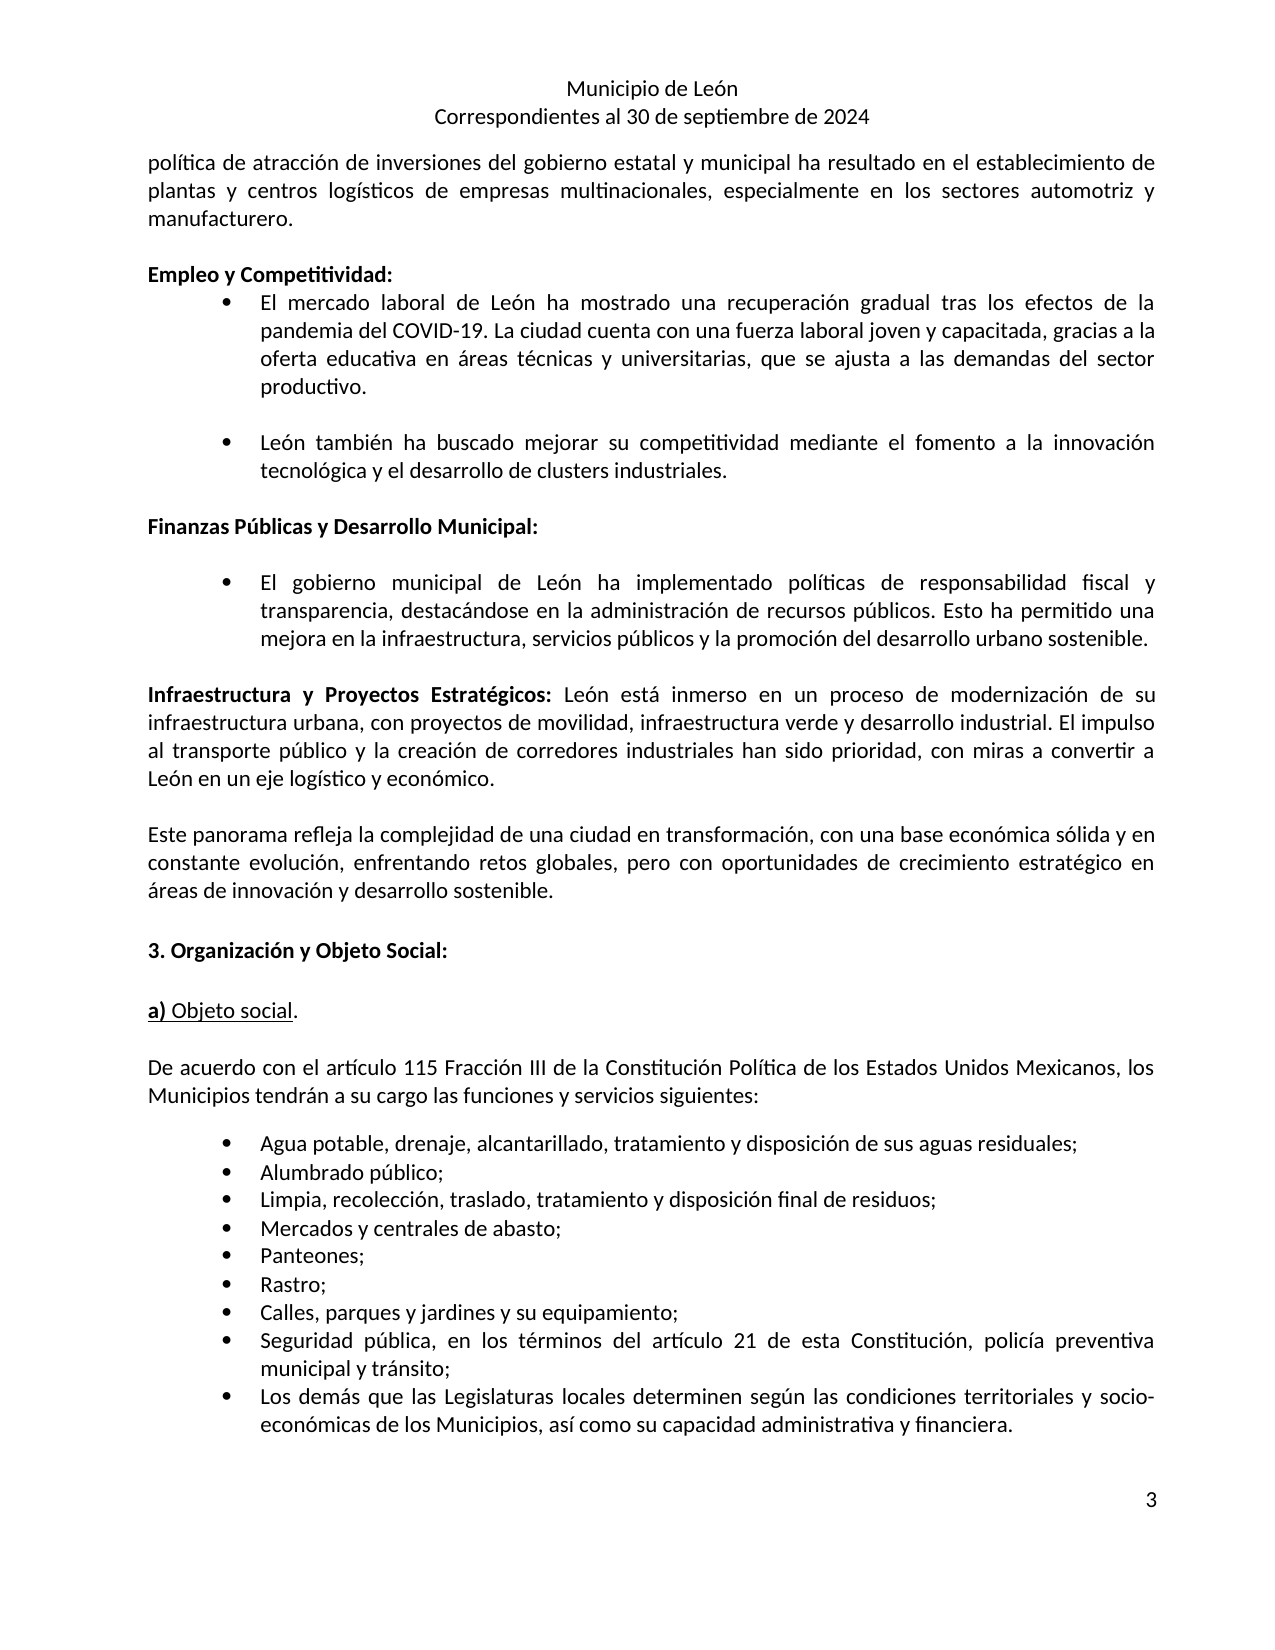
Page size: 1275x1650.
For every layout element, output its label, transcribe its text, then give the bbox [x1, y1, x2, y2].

list Calles, parques y jardines y su equipamiento; [223, 1298, 1157, 1326]
text Infraestructura y Proyectos Estratégicos: León está inmerso en un proceso de modernización de su infraestructura urbana, con proyectos de movilidad, infraestructura verde y desarrollo industrial. El impulso al transporte público y la creación de corredores industriales han sido prioridad, con miras a convertir a León en un eje logístico y económico. [148, 680, 1157, 792]
list Panteones; [223, 1242, 1157, 1270]
list El gobierno municipal de León ha implementado políticas de responsabilidad fiscal y transparencia, destacándose en la administración de recursos públicos. Esto ha permitido una mejora en la infraestructura, servicios públicos y la promoción del desarrollo urbano sostenible. [223, 568, 1157, 652]
list Seguridad pública, en los términos del artículo 21 de esta Constitución, policía preventiva municipal y tránsito; [223, 1326, 1157, 1382]
text Finanzas Públicas y Desarrollo Municipal: [148, 512, 1157, 540]
subtitle 3. Organización y Objeto Social: [148, 936, 1157, 964]
list Los demás que las Legislaturas locales determinen según las condiciones territoriales y socio-económicas de los Municipios, así como su capacidad administrativa y financiera. [223, 1382, 1157, 1438]
list El mercado laboral de León ha mostrado una recuperación gradual tras los efectos de la pandemia del COVID-19. La ciudad cuenta con una fuerza laboral joven y capacitada, gracias a la oferta educativa en áreas técnicas y universitarias, que se ajusta a las demandas del sector productivo. [223, 288, 1157, 400]
list León también ha buscado mejorar su competitividad mediante el fomento a la innovación tecnológica y el desarrollo de clusters industriales. [223, 428, 1157, 484]
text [148, 148, 1157, 232]
text a) Objeto social. [148, 997, 1157, 1025]
text De acuerdo con el artículo 115 Fracción III de la Constitución Política de los Estados Unidos Mexicanos, los Municipios tendrán a su cargo las funciones y servicios siguientes: [148, 1053, 1157, 1109]
list Limpia, recolección, traslado, tratamiento y disposición final de residuos; [223, 1186, 1157, 1214]
list Agua potable, drenaje, alcantarillado, tratamiento y disposición de sus aguas residuales; [223, 1129, 1157, 1158]
list Alumbrado público; [223, 1158, 1157, 1186]
text Empleo y Competitividad: [148, 260, 1157, 288]
list Rastro; [223, 1270, 1157, 1298]
text Este panorama refleja la complejidad de una ciudad en transformación, con una base económica sólida y en constante evolución, enfrentando retos globales, pero con oportunidades de crecimiento estratégico en áreas de innovación y desarrollo sostenible. [148, 820, 1157, 904]
list Mercados y centrales de abasto; [223, 1214, 1157, 1242]
